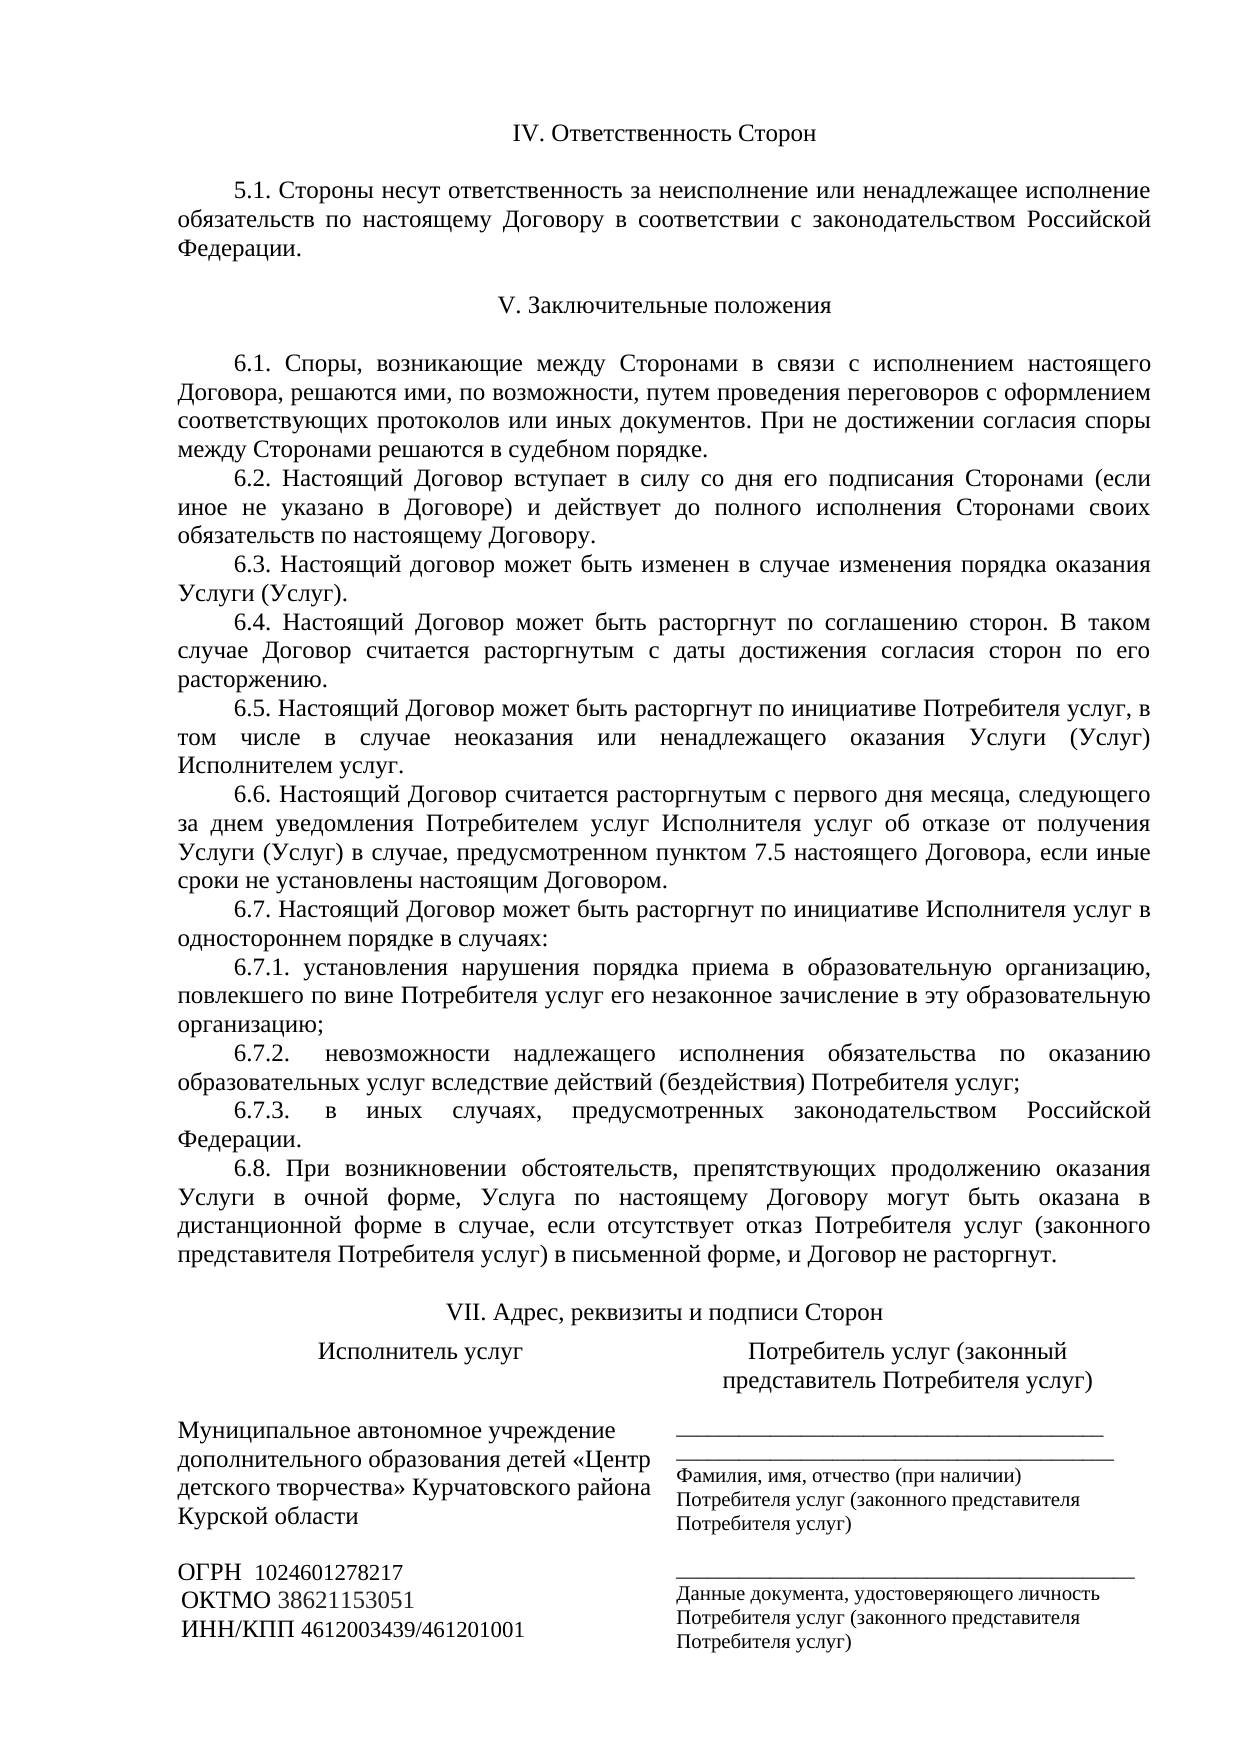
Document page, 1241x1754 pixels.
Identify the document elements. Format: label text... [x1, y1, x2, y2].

text 6.7.2. невозможности надлежащего исполнения обязательства по оказанию образовательных услуг вследствие действий (бездействия) Потребителя услуг; [177, 1038, 1152, 1096]
table_cell ____________________________________________ Данные документа, удостоверяющего личность Потребителя услуг (законного представителя Потребителя услуг) [670, 1546, 1145, 1663]
text 6.7.1. установления нарушения порядка приема в образовательную организацию, повлекшего по вине Потребителя услуг его незаконное зачисление в эту образовательную организацию; [177, 952, 1152, 1038]
text IV. Ответственность Сторон [177, 118, 1152, 147]
text 6.1. Споры, возникающие между Сторонами в связи с исполнением настоящего Договора, решаются ими, по возможности, путем проведения переговоров с оформлением соответствующих протоколов или иных документов. При не достижении согласия споры между Сторонами решаются в судебном порядке. [177, 348, 1152, 463]
text 6.2. Настоящий Договор вступает в силу со дня его подписания Сторонами (если иное не указано в Договоре) и действует до полного исполнения Сторонами своих обязательств по настоящему Договору. [177, 463, 1152, 549]
text 6.7. Настоящий Договор может быть расторгнут по инициативе Исполнителя услуг в одностороннем порядке в случаях: [177, 894, 1152, 952]
text 6.6. Настоящий Договор считается расторгнутым с первого дня месяца, следующего за днем уведомления Потребителем услуг Исполнителя услуг об отказе от получения Услуги (Услуг) в случае, предусмотренном пунктом 7.5 настоящего Договора, если иные сроки не установлены настоящим Договором. [177, 779, 1152, 894]
text 6.3. Настоящий договор может быть изменен в случае изменения порядка оказания Услуги (Услуг). [177, 549, 1152, 607]
table_cell _________________________________________ __________________________________________ Фамилия, имя, отчество (при наличии) Потребителя услуг (законного представителя Потребителя услуг) [670, 1404, 1145, 1546]
text V. Заключительные положения [177, 291, 1152, 319]
table_header Потребитель услуг (законный представитель Потребителя услуг) [670, 1326, 1145, 1404]
text VII. Адрес, реквизиты и подписи Сторон [177, 1297, 1152, 1326]
text 6.4. Настоящий Договор может быть расторгнут по соглашению сторон. В таком случае Договор считается расторгнутым с даты достижения согласия сторон по его расторжению. [177, 607, 1152, 693]
text 6.8. При возникновении обстоятельств, препятствующих продолжению оказания Услуги в очной форме, Услуга по настоящему Договору могут быть оказана в дистанционной форме в случае, если отсутствует отказ Потребителя услуг (законного представителя Потребителя услуг) в письменной форме, и Договор не расторгнут. [177, 1153, 1152, 1268]
text 5.1. Стороны несут ответственность за неисполнение или ненадлежащее исполнение обязательств по настоящему Договору в соответствии с законодательством Российской Федерации. [177, 176, 1152, 262]
text 6.7.3. в иных случаях, предусмотренных законодательством Российской Федерации. [177, 1096, 1152, 1153]
table_cell ОГРН 1024601278217 ОКТМО 38621153051 ИНН/КПП 4612003439/461201001 [171, 1546, 670, 1663]
table_header Исполнитель услуг [171, 1326, 670, 1404]
text 6.5. Настоящий Договор может быть расторгнут по инициативе Потребителя услуг, в том числе в случае неоказания или ненадлежащего оказания Услуги (Услуг) Исполнителем услуг. [177, 693, 1152, 779]
table_cell Муниципальное автономное учреждение дополнительного образования детей «Центр детского творчества» Курчатовского района Курской области [171, 1404, 670, 1546]
